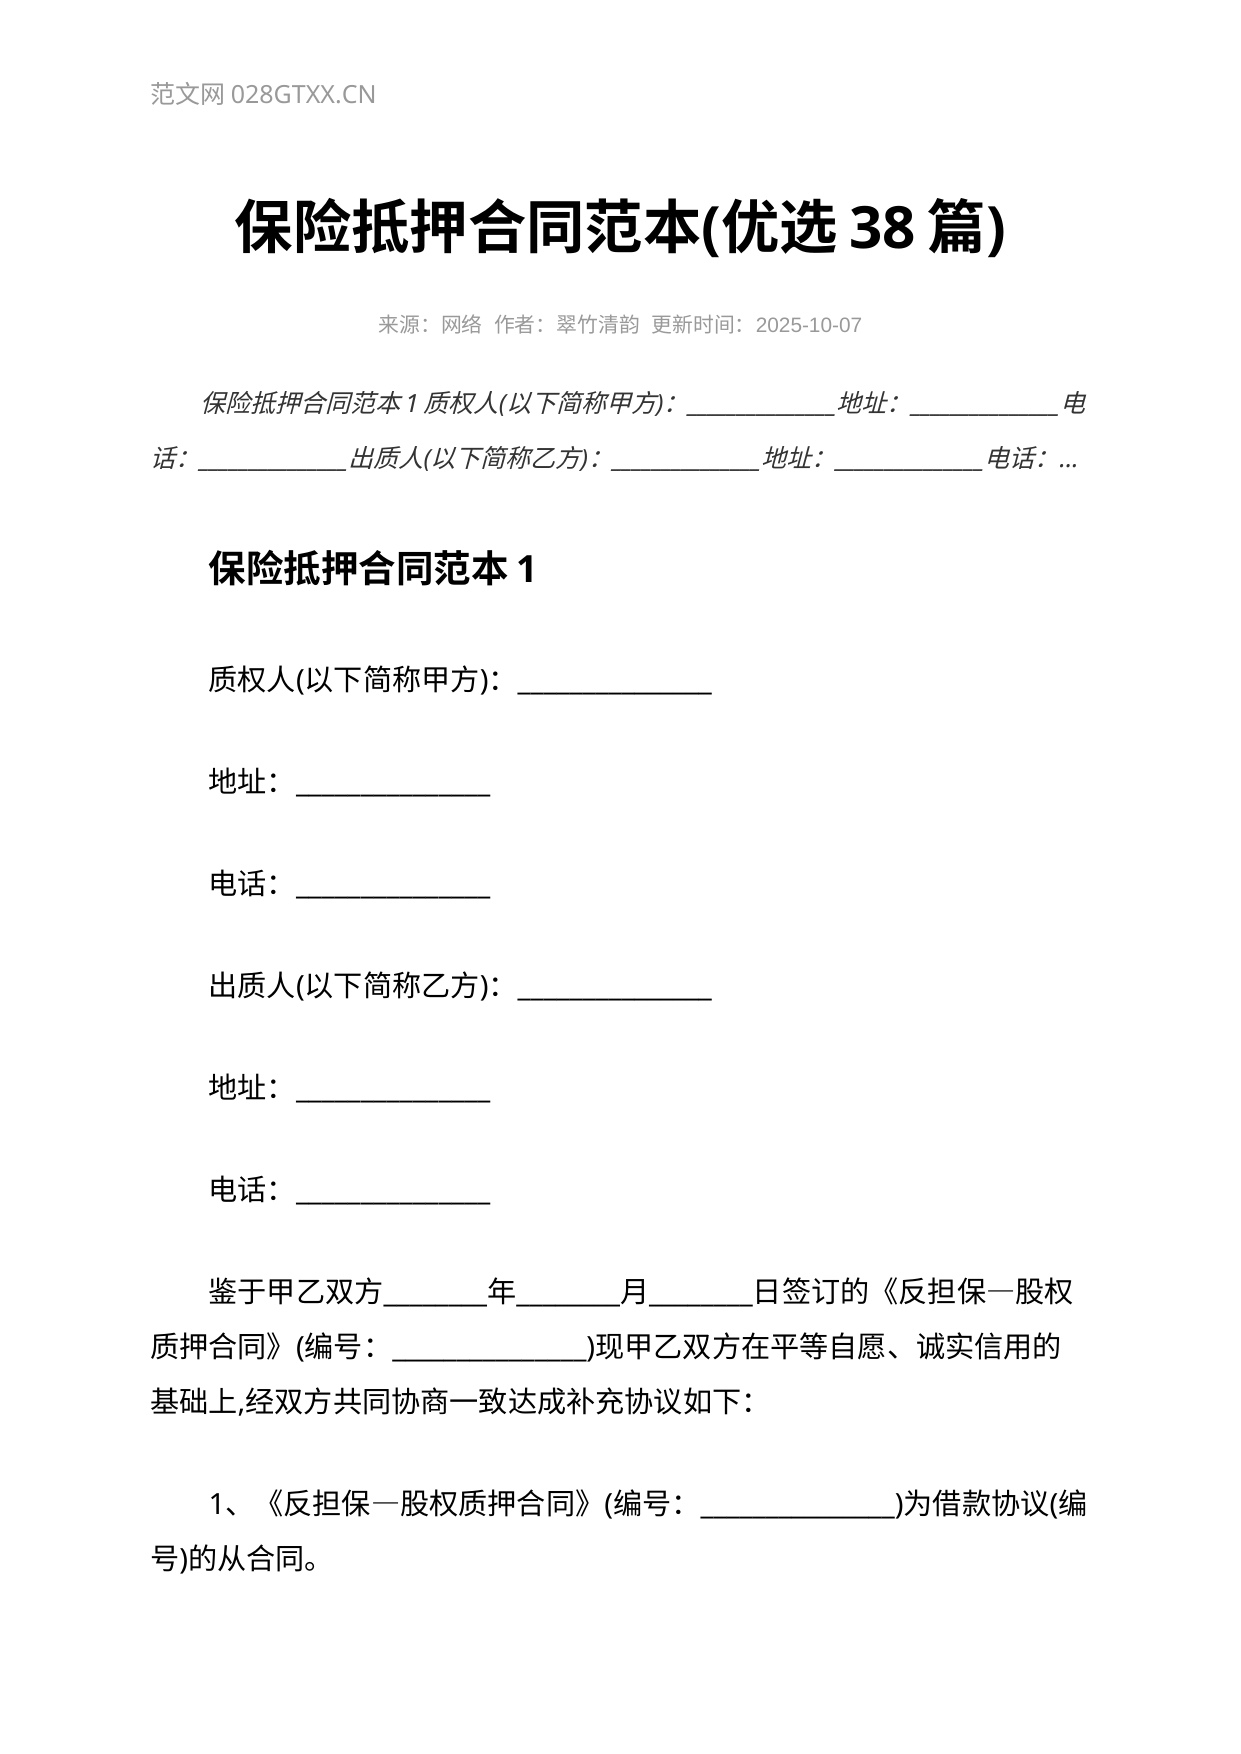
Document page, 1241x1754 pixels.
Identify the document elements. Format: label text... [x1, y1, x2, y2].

text 地址：_______________ [150, 1065, 1090, 1107]
subtitle 保险抵押合同范本(优选38篇) [150, 181, 1090, 266]
text 鉴于甲乙双方________年________月________日签订的《反担保—股权质押合同》(编号：_______________)现甲乙双方在平等自愿、诚实信用的基础上,经双方共同协商一致达成补充协议如下： [150, 1269, 1090, 1421]
text 地址：_______________ [150, 759, 1090, 801]
text 质权人(以下简称甲方)：_______________ [150, 657, 1090, 699]
text 1、《反担保—股权质押合同》(编号：_______________)为借款协议(编号)的从合同。 [150, 1481, 1090, 1578]
text 电话：_______________ [150, 861, 1090, 903]
text 电话：_______________ [150, 1167, 1090, 1209]
text 保险抵押合同范本1质权人(以下简称甲方)：_______________地址：_______________电话：_______________出质人(以下简称乙方)：_______________地址：_______________电话：... [150, 384, 1090, 474]
text 来源：网络 作者：翠竹清韵 更新时间：2025-10-07 [150, 313, 1090, 337]
text 保险抵押合同范本1 [150, 539, 1090, 594]
text 出质人(以下简称乙方)：_______________ [150, 963, 1090, 1005]
